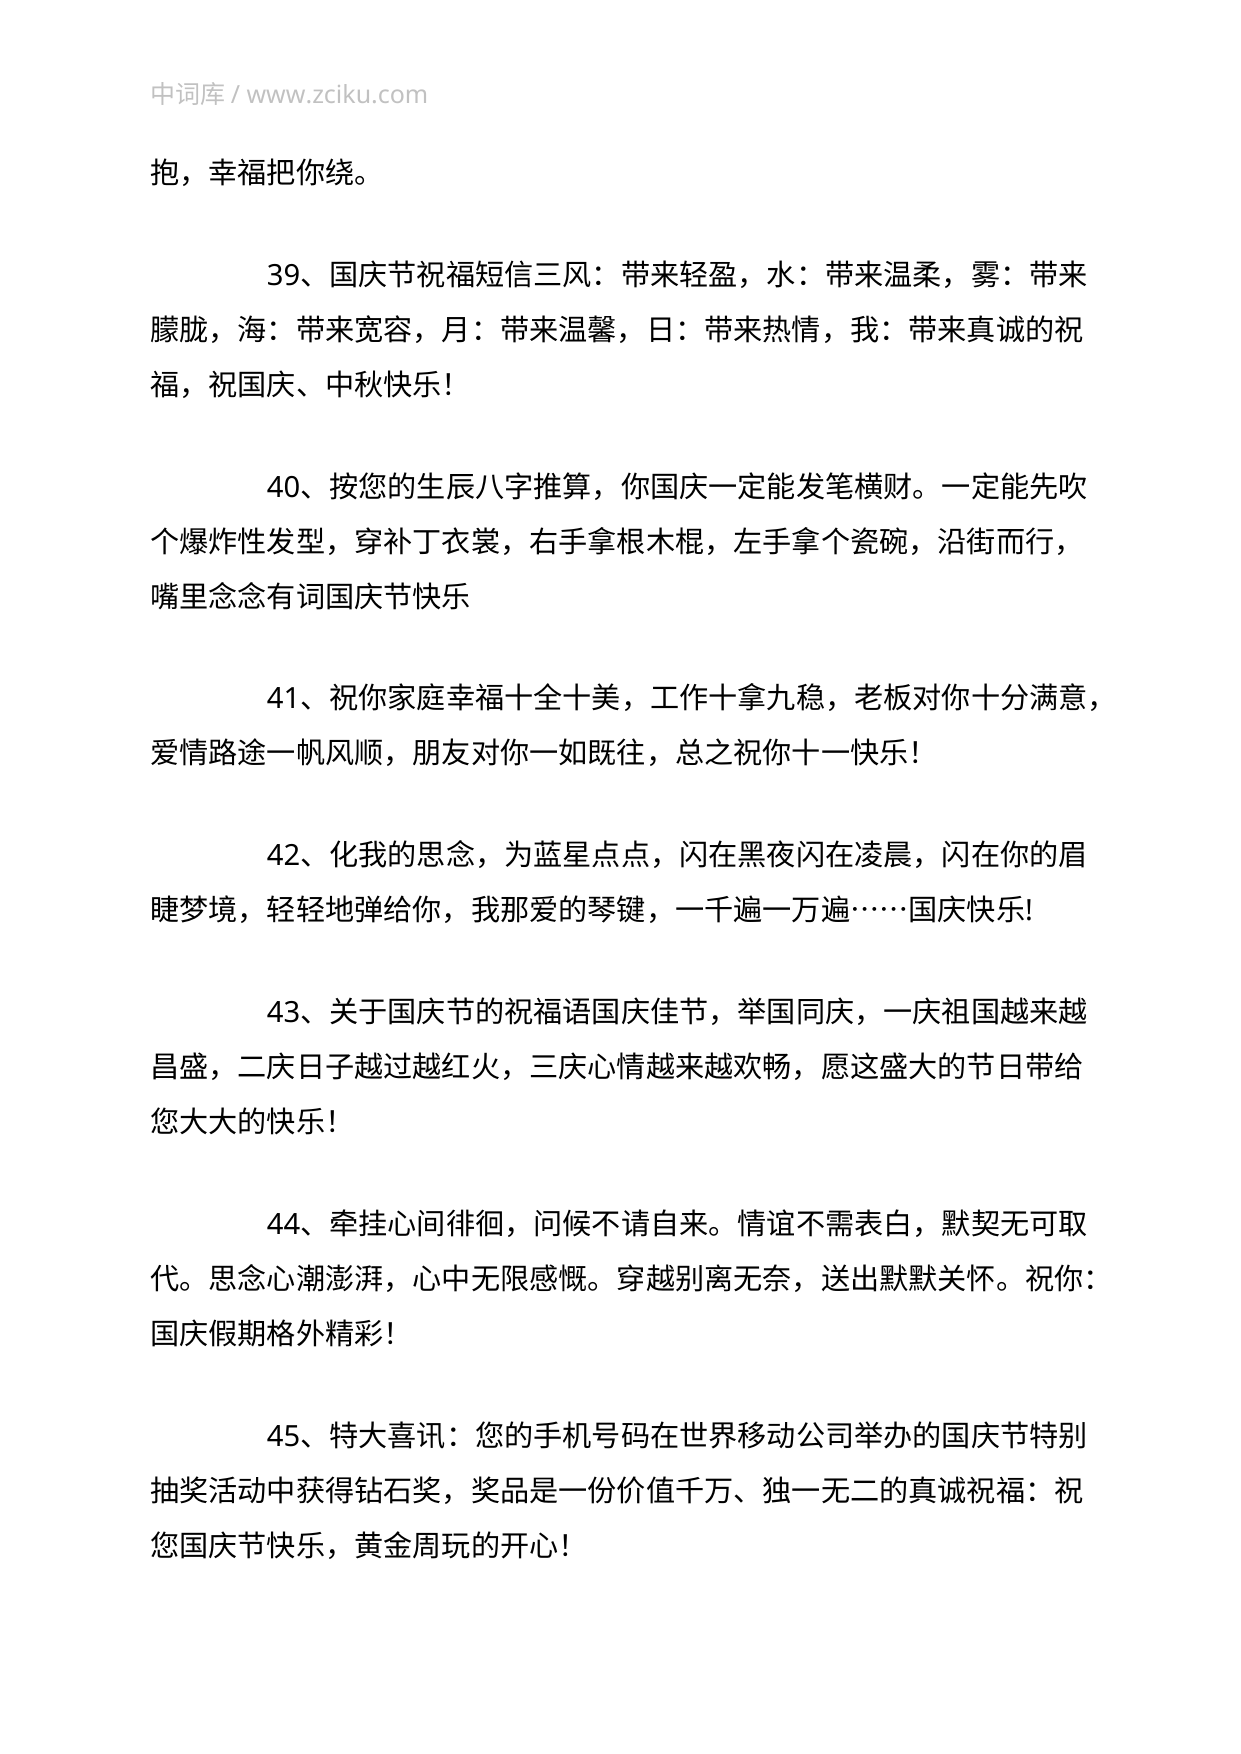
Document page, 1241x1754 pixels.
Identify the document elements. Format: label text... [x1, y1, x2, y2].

text 44、牵挂心间徘徊，问候不请自来。情谊不需表白，默契无可取代。思念心潮澎湃，心中无限感慨。穿越别离无奈，送出默默关怀。祝你：国庆假期格外精彩！ [150, 1201, 1090, 1353]
text 41、祝你家庭幸福十全十美，工作十拿九稳，老板对你十分满意，爱情路途一帆风顺，朋友对你一如既往，总之祝你十一快乐！ [150, 675, 1090, 772]
text 39、国庆节祝福短信三风：带来轻盈，水：带来温柔，雾：带来朦胧，海：带来宽容，月：带来温馨，日：带来热情，我：带来真诚的祝福，祝国庆、中秋快乐！ [150, 252, 1090, 404]
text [150, 150, 1090, 192]
text 40、按您的生辰八字推算，你国庆一定能发笔横财。一定能先吹个爆炸性发型，穿补丁衣裳，右手拿根木棍，左手拿个瓷碗，沿街而行，嘴里念念有词国庆节快乐 [150, 463, 1090, 616]
text 43、关于国庆节的祝福语国庆佳节，举国同庆，一庆祖国越来越昌盛，二庆日子越过越红火，三庆心情越来越欢畅，愿这盛大的节日带给您大大的快乐！ [150, 989, 1090, 1141]
text 42、化我的思念，为蓝星点点，闪在黑夜闪在凌晨，闪在你的眉睫梦境，轻轻地弹给你，我那爱的琴键，一千遍一万遍……国庆快乐! [150, 832, 1090, 929]
text 45、特大喜讯：您的手机号码在世界移动公司举办的国庆节特别抽奖活动中获得钻石奖，奖品是一份价值千万、独一无二的真诚祝福：祝您国庆节快乐，黄金周玩的开心！ [150, 1412, 1090, 1564]
